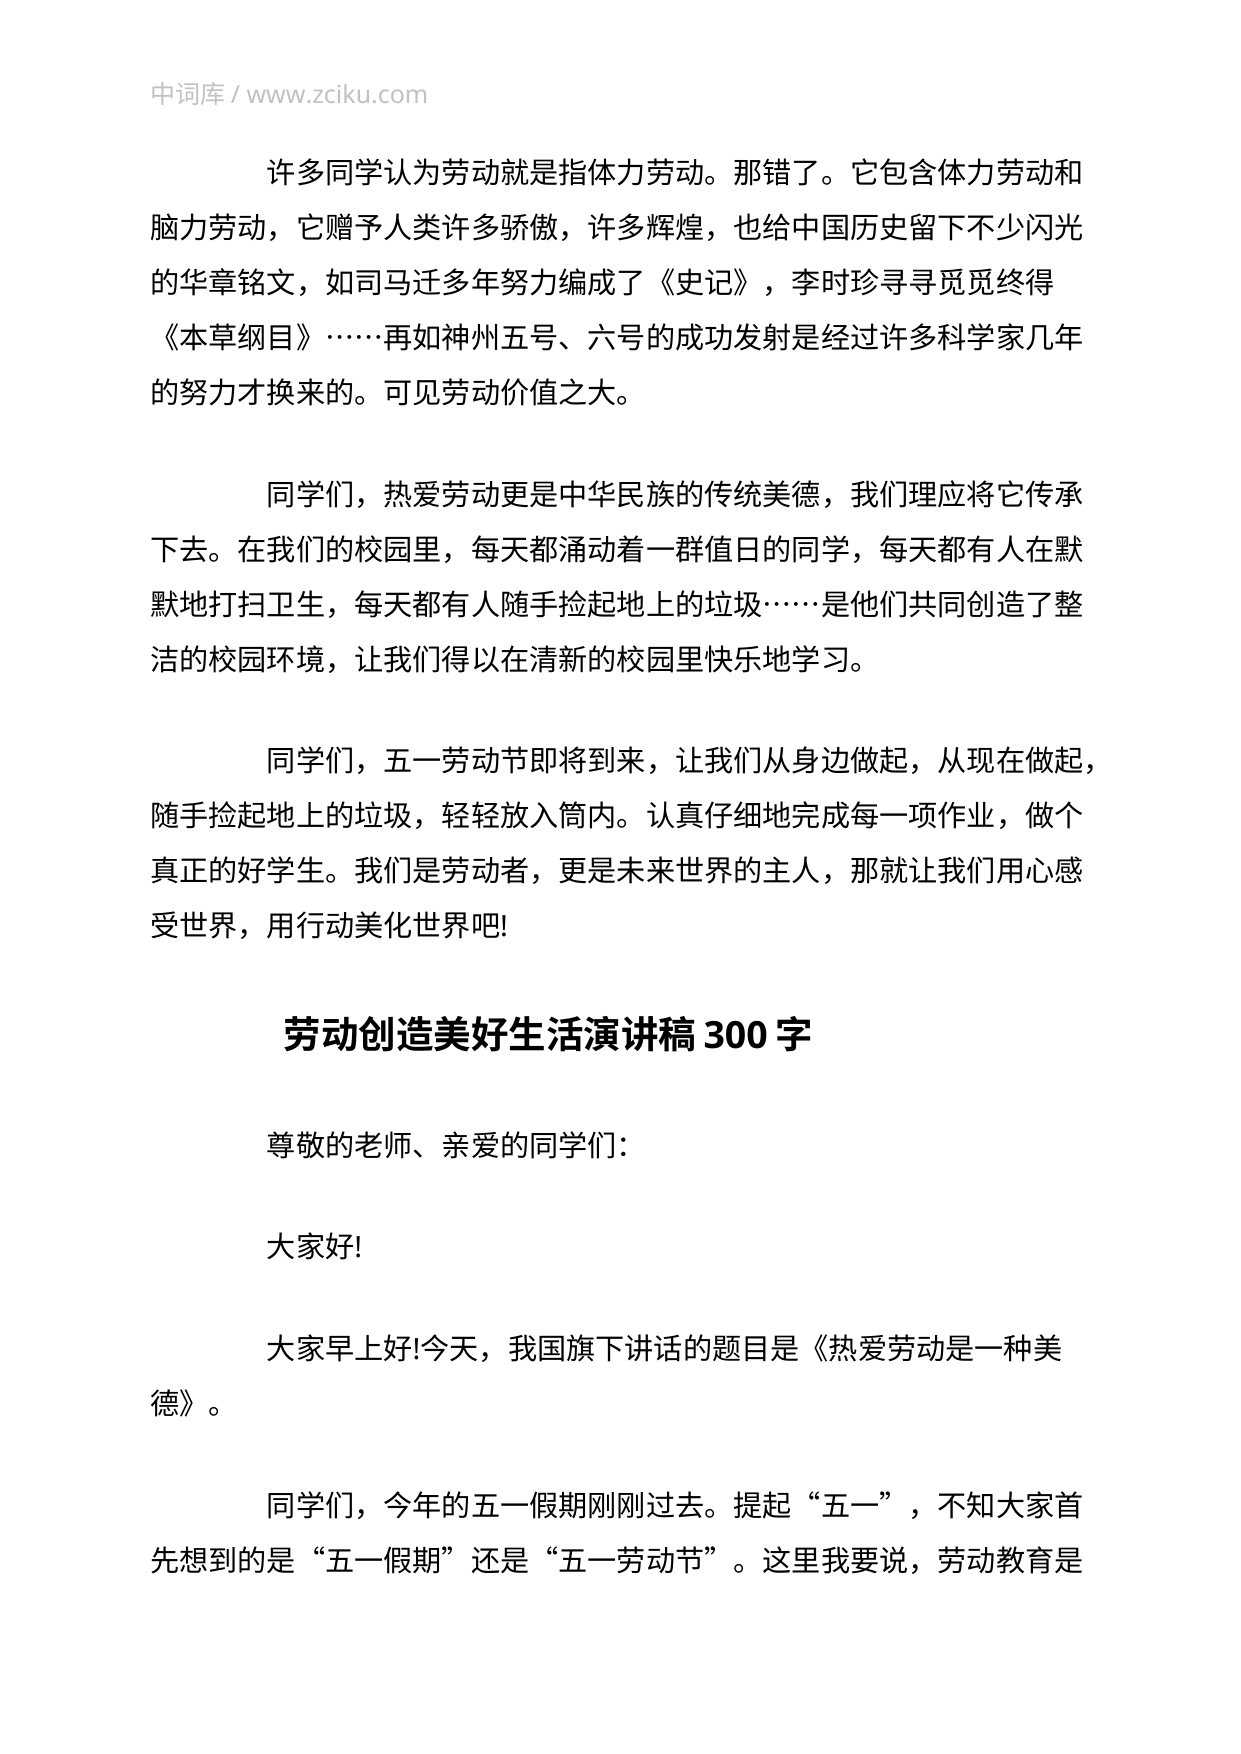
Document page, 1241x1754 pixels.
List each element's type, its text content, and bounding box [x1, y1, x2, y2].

text 劳动创造美好生活演讲稿300字 [150, 1004, 1090, 1059]
text 尊敬的老师、亲爱的同学们： [150, 1122, 1090, 1164]
text 许多同学认为劳动就是指体力劳动。那错了。它包含体力劳动和脑力劳动，它赠予人类许多骄傲，许多辉煌，也给中国历史留下不少闪光的华章铭文，如司马迁多年努力编成了《史记》，李时珍寻寻觅觅终得《本草纲目》……再如神州五号、六号的成功发射是经过许多科学家几年的努力才换来的。可见劳动价值之大。 [150, 150, 1090, 412]
text 大家早上好!今天，我国旗下讲话的题目是《热爱劳动是一种美德》。 [150, 1326, 1090, 1423]
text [150, 1483, 1090, 1580]
text 同学们，五一劳动节即将到来，让我们从身边做起，从现在做起，随手捡起地上的垃圾，轻轻放入筒内。认真仔细地完成每一项作业，做个真正的好学生。我们是劳动者，更是未来世界的主人，那就让我们用心感受世界，用行动美化世界吧! [150, 738, 1090, 945]
text 大家好! [150, 1224, 1090, 1266]
text 同学们，热爱劳动更是中华民族的传统美德，我们理应将它传承下去。在我们的校园里，每天都涌动着一群值日的同学，每天都有人在默默地打扫卫生，每天都有人随手捡起地上的垃圾……是他们共同创造了整洁的校园环境，让我们得以在清新的校园里快乐地学习。 [150, 471, 1090, 678]
